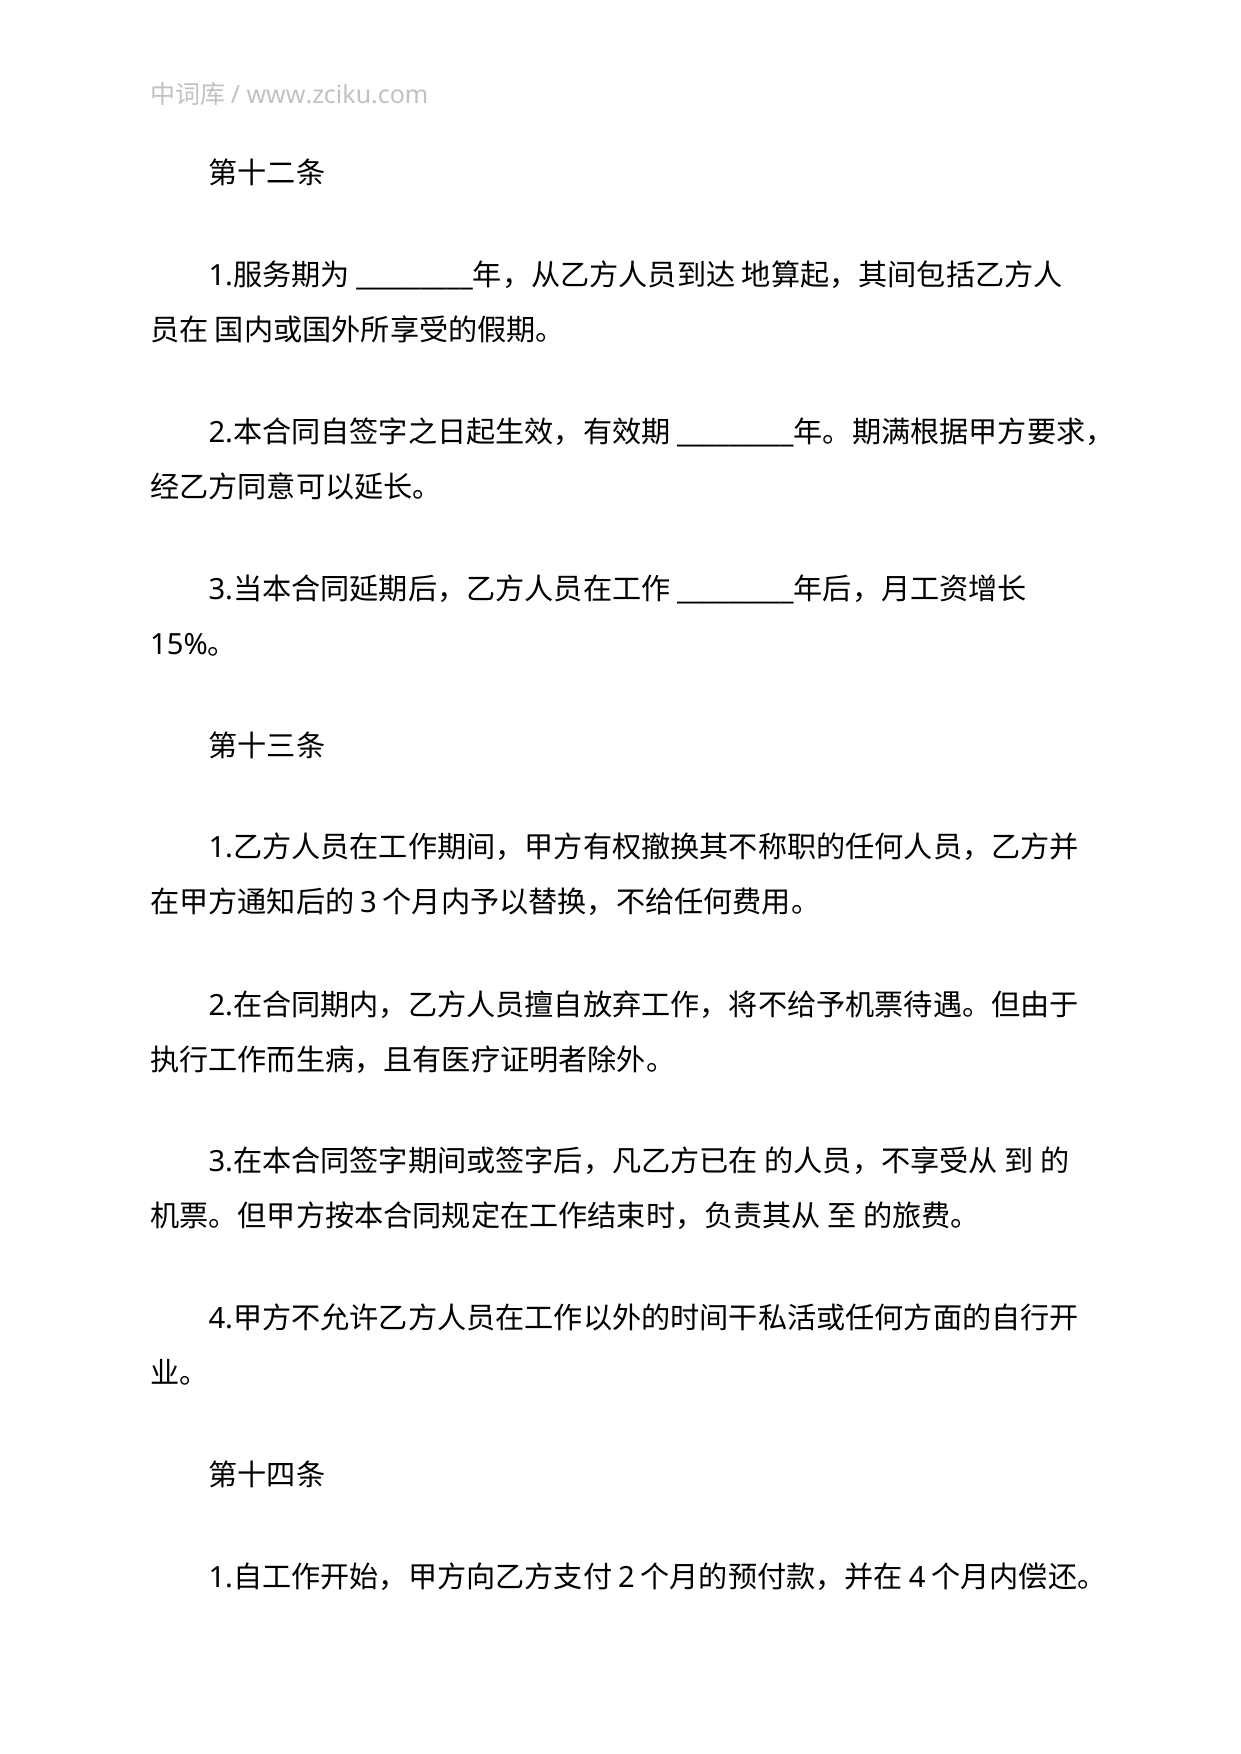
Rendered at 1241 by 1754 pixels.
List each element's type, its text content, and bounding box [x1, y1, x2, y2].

text 1.乙方人员在工作期间，甲方有权撤换其不称职的任何人员，乙方并在甲方通知后的3个月内予以替换，不给任何费用。 [150, 824, 1090, 921]
text 2.在合同期内，乙方人员擅自放弃工作，将不给予机票待遇。但由于执行工作而生病，且有医疗证明者除外。 [150, 981, 1090, 1078]
text 第十二条 [150, 150, 1090, 192]
text 2.本合同自签字之日起生效，有效期 _________年。期满根据甲方要求，经乙方同意可以延长。 [150, 408, 1090, 506]
text 1.自工作开始，甲方向乙方支付2个月的预付款，并在4个月内偿还。 [150, 1553, 1090, 1596]
text 4.甲方不允许乙方人员在工作以外的时间干私活或任何方面的自行开业。 [150, 1294, 1090, 1392]
text 第十三条 [150, 722, 1090, 764]
text 1.服务期为 _________年，从乙方人员到达 地算起，其间包括乙方人员在 国内或国外所享受的假期。 [150, 252, 1090, 349]
text 3.当本合同延期后，乙方人员在工作 _________年后，月工资增长15%。 [150, 565, 1090, 663]
text 3.在本合同签字期间或签字后，凡乙方已在 的人员，不享受从 到 的机票。但甲方按本合同规定在工作结束时，负责其从 至 的旅费。 [150, 1138, 1090, 1235]
text 第十四条 [150, 1451, 1090, 1494]
